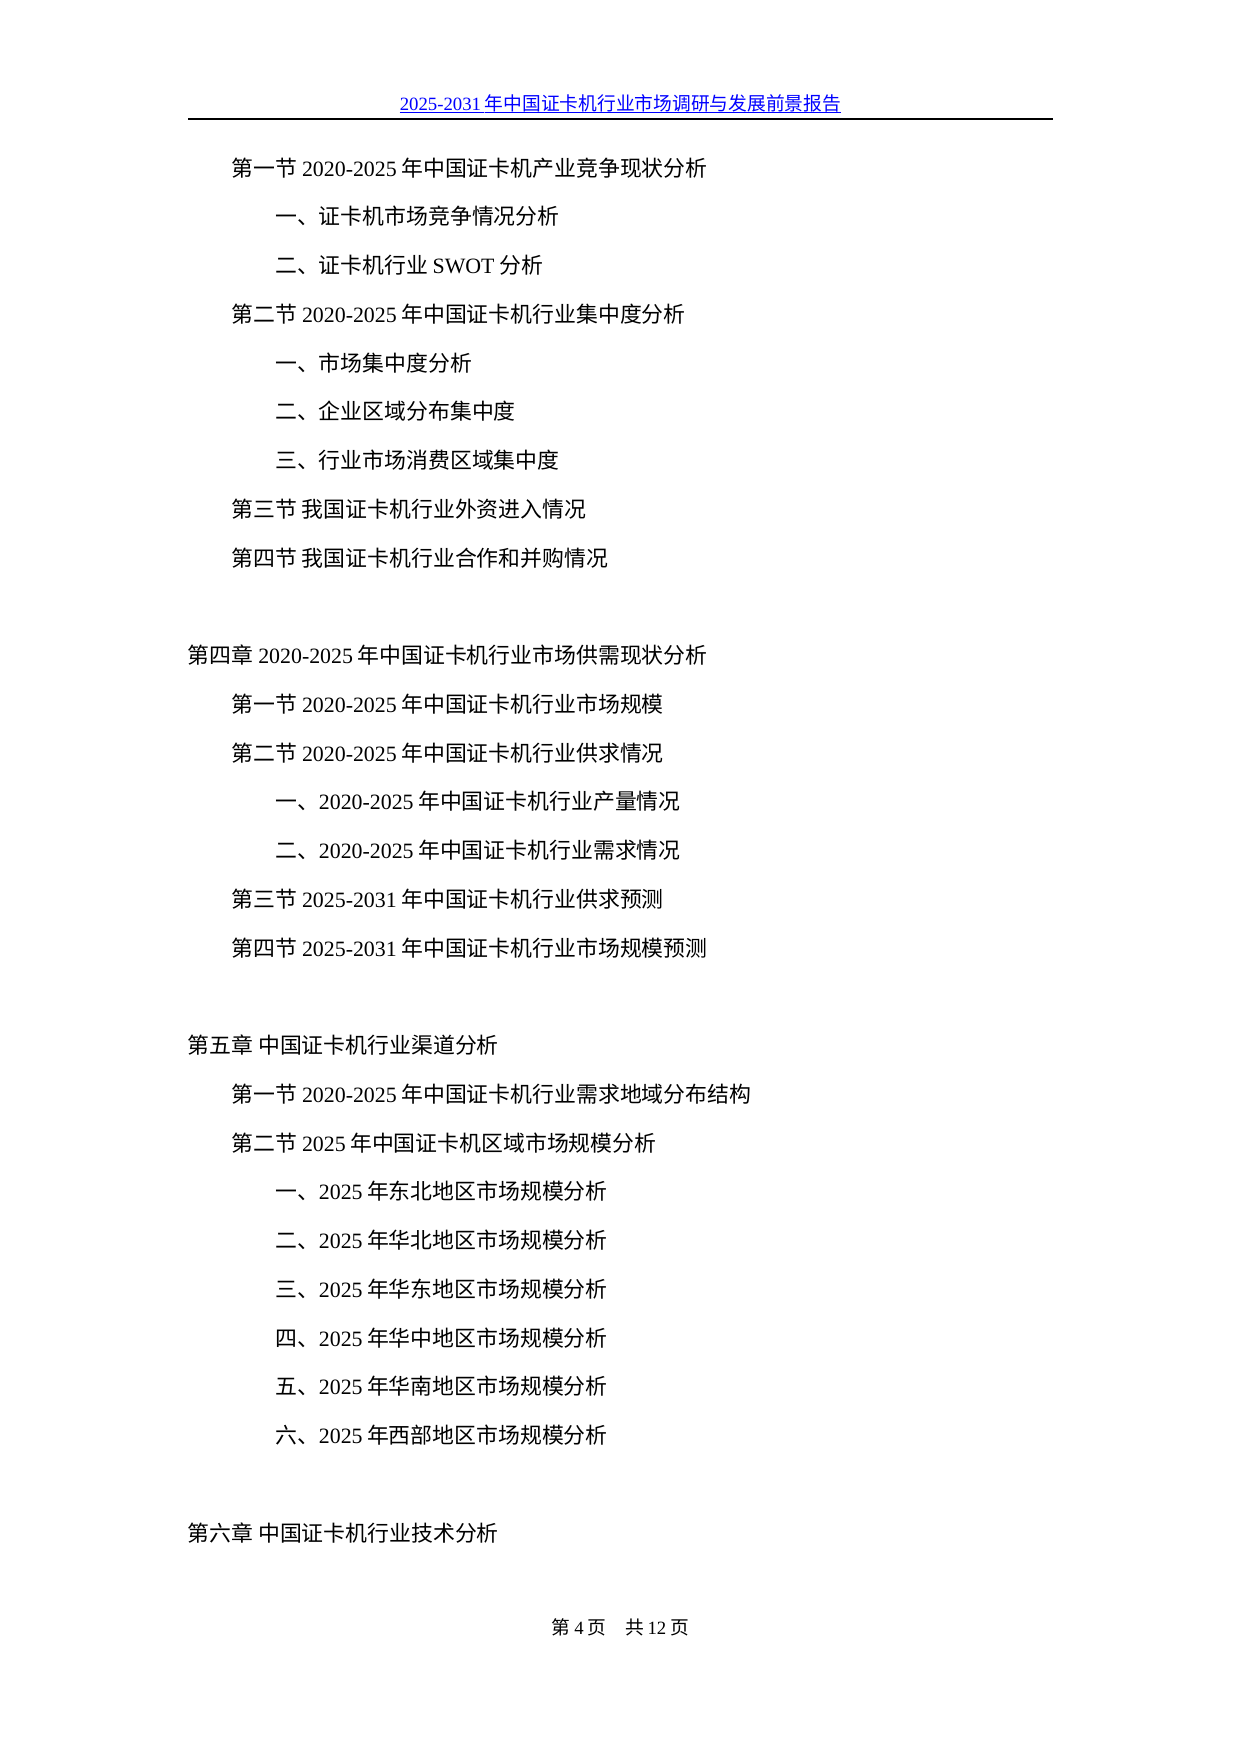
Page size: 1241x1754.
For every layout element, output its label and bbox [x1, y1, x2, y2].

text [187, 150, 1053, 1548]
